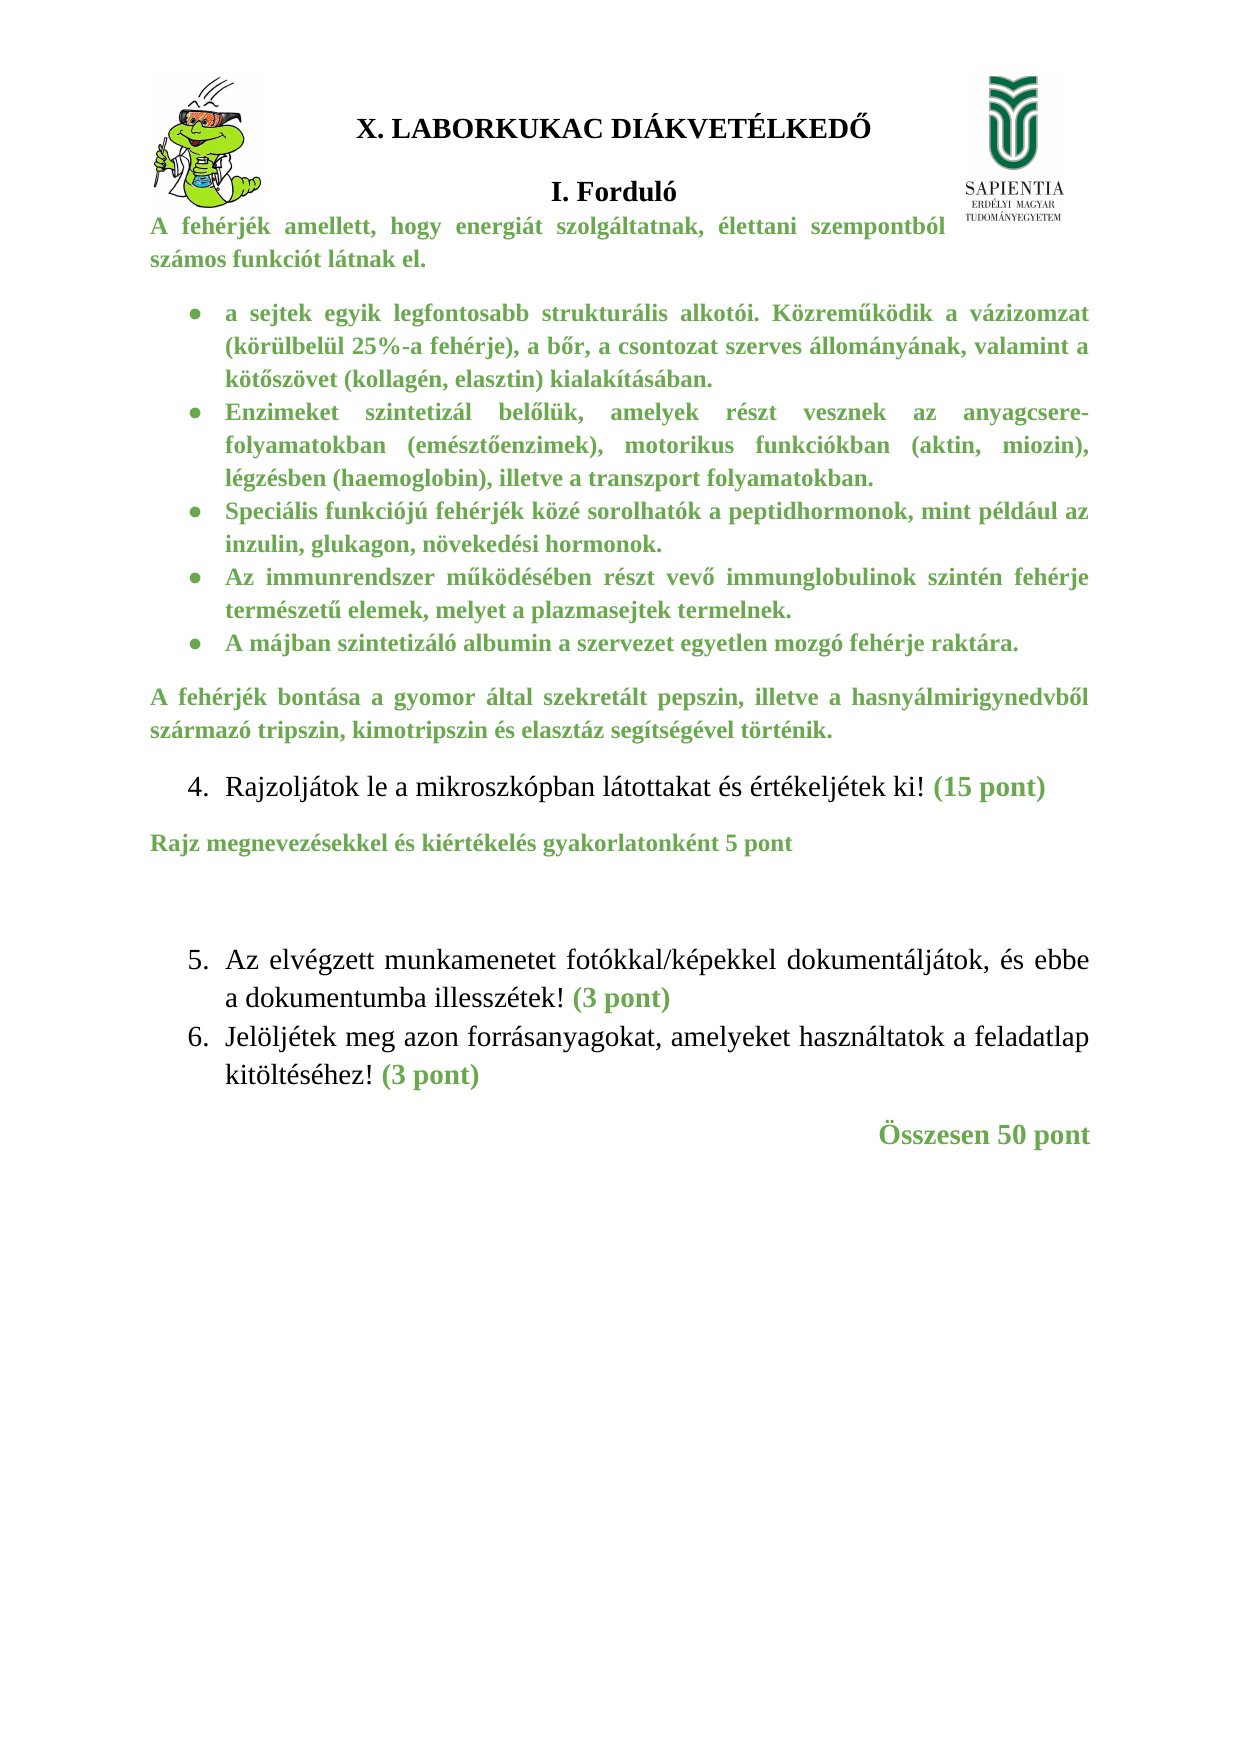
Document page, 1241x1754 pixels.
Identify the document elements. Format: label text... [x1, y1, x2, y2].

text A fehérjék bontása a gyomor által szekretált pepszin, illetve a hasnyálmirigynedvből származó tripszin, kimotripszin és elasztáz segítségével történik. [150, 682, 1090, 744]
text Rajz megnevezésekkel és kiértékelés gyakorlatonként 5 pont [150, 828, 1090, 857]
text Összesen 50 pont [150, 1117, 1090, 1150]
list Az elvégzett munkamenetet fotókkal/képekkel dokumentáljátok, és ebbe a dokumentumba illesszétek! (3 pont) [187, 942, 1090, 1014]
text A fehérjék amellett, hogy energiát szolgáltatnak, élettani szempontból számos funkciót látnak el. [150, 211, 1090, 273]
list Enzimeket szintetizál belőlük, amelyek részt vesznek az anyagcsere-folyamatokban (emésztőenzimek), motorikus funkciókban (aktin, miozin), légzésben (haemoglobin), illetve a transzport folyamatokban. [187, 397, 1090, 492]
list Rajzoljátok le a mikroszkópban látottakat és értékeljétek ki! (15 pont) [187, 769, 1090, 803]
list Speciális funkciójú fehérjék közé sorolhatók a peptidhormonok, mint például az inzulin, glukagon, növekedési hormonok. [187, 496, 1090, 558]
picture [965, 76, 1064, 211]
list A májban szintetizáló albumin a szervezet egyetlen mozgó fehérje raktára. [187, 628, 1090, 657]
list Jelöljétek meg azon forrásanyagokat, amelyeket használtatok a feladatlap kitöltéséhez! (3 pont) [187, 1019, 1090, 1091]
list a sejtek egyik legfontosabb strukturális alkotói. Közreműködik a vázizomzat (körülbelül 25%-a fehérje), a bőr, a csontozat szerves állományának, valamint a kötőszövet (kollagén, elasztin) kialakításában. [187, 298, 1090, 393]
picture [150, 73, 264, 212]
list Az immunrendszer működésében részt vevő immunglobulinok szintén fehérje természetű elemek, melyet a plazmasejtek termelnek. [187, 562, 1090, 624]
